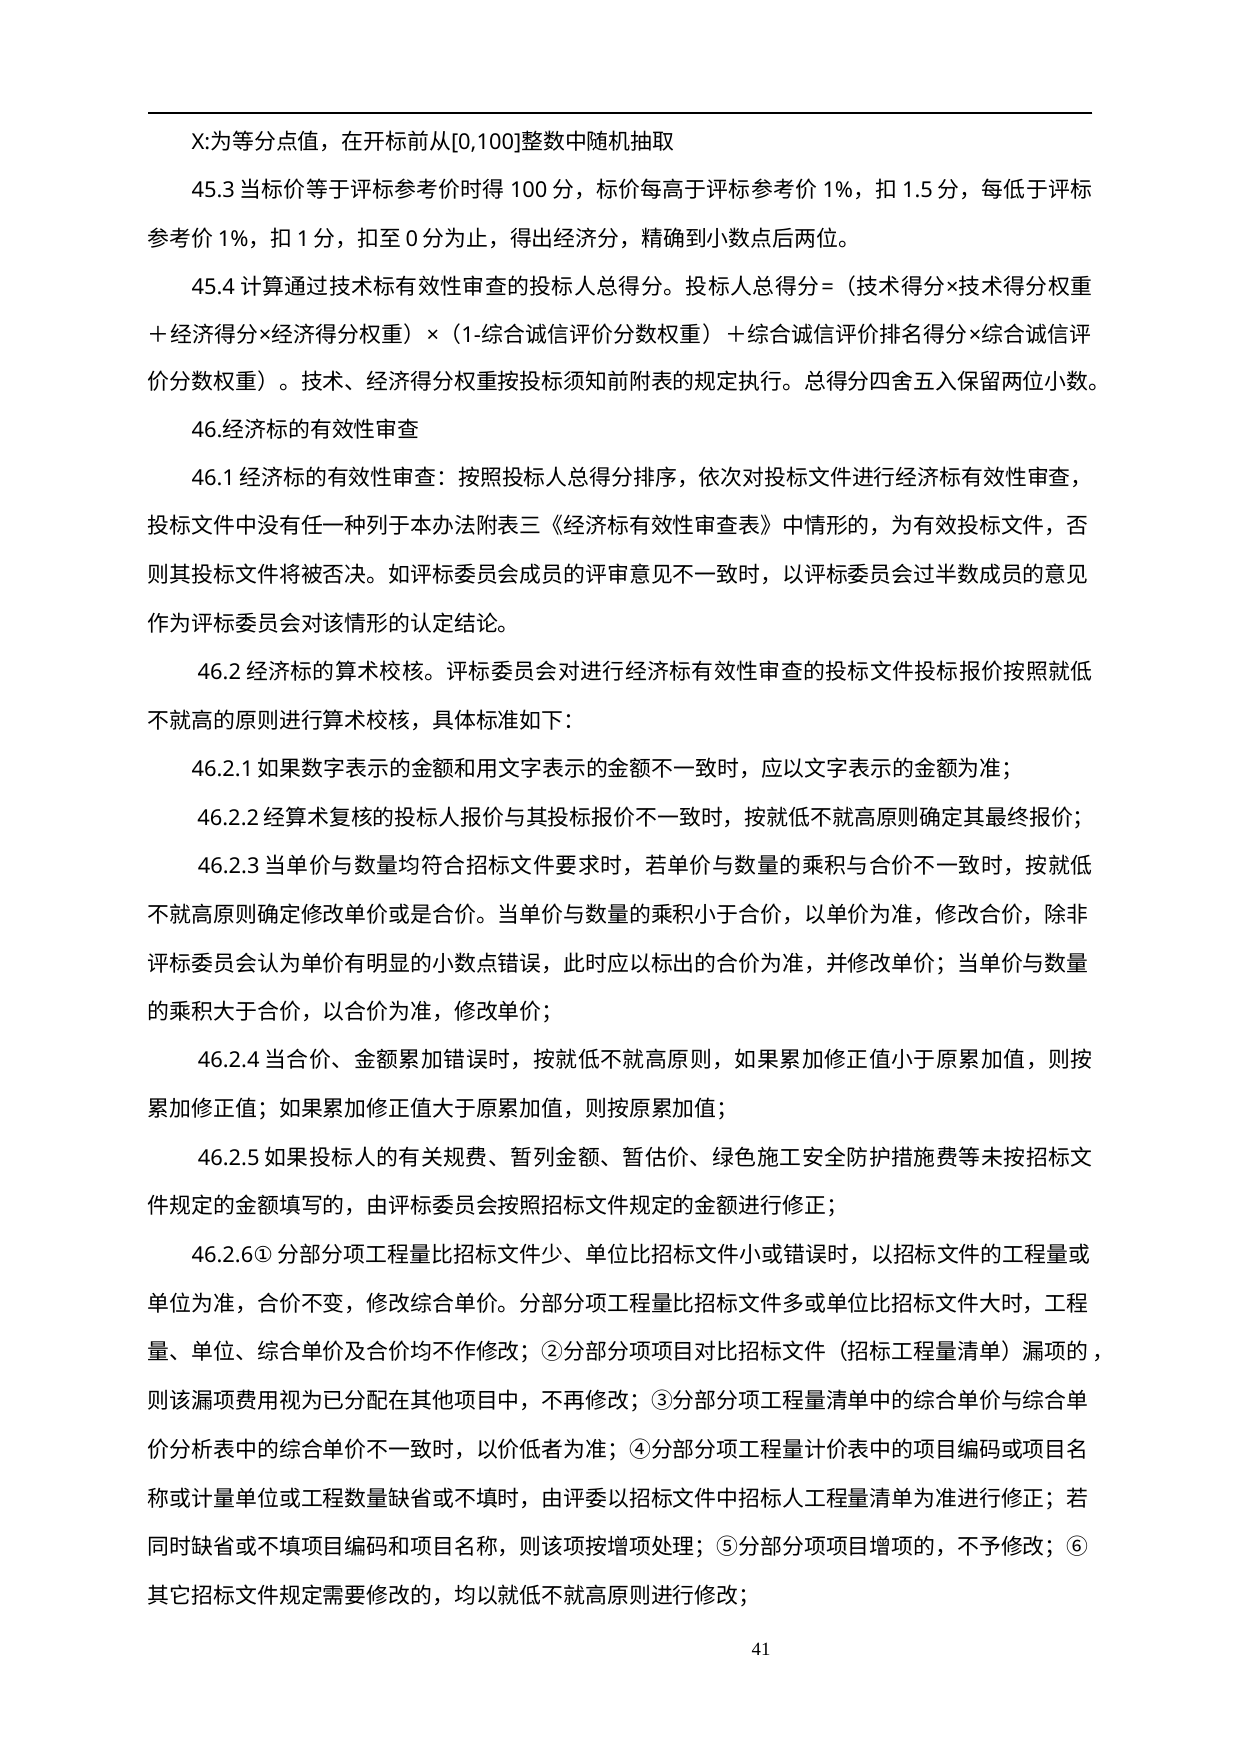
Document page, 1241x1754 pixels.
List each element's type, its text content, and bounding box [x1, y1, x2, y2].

text 46.2.6①分部分项工程量比招标文件少、单位比招标文件小或错误时，以招标文件的工程量或单位为准，合价不变，修改综合单价。分部分项工程量比招标文件多或单位比招标文件大时，工程量、单位、综合单价及合价均不作修改；②分部分项项目对比招标文件（招标工程量清单）漏项的，则该漏项费用视为已分配在其他项目中，不再修改；③分部分项工程量清单中的综合单价与综合单价分析表中的综合单价不一致时，以价低者为准；④分部分项工程量计价表中的项目编码或项目名称或计量单位或工程数量缺省或不填时，由评委以招标文件中招标人工程量清单为准进行修正；若同时缺省或不填项目编码和项目名称，则该项按增项处理；⑤分部分项项目增项的，不予修改；⑥其它招标文件规定需要修改的，均以就低不就高原则进行修改； [148, 1236, 1092, 1610]
text 46.2.3当单价与数量均符合招标文件要求时，若单价与数量的乘积与合价不一致时，按就低不就高原则确定修改单价或是合价。当单价与数量的乘积小于合价，以单价为准，修改合价，除非评标委员会认为单价有明显的小数点错误，此时应以标出的合价为准，并修改单价；当单价与数量的乘积大于合价，以合价为准，修改单价； [148, 848, 1092, 1026]
text 46.2.5如果投标人的有关规费、暂列金额、暂估价、绿色施工安全防护措施费等未按招标文件规定的金额填写的，由评标委员会按照招标文件规定的金额进行修正； [148, 1139, 1092, 1221]
text 46.2.2经算术复核的投标人报价与其投标报价不一致时，按就低不就高原则确定其最终报价； [148, 799, 1092, 832]
text X:为等分点值，在开标前从[0,100]整数中随机抽取 [148, 123, 1092, 156]
text 46.1经济标的有效性审查：按照投标人总得分排序，依次对投标文件进行经济标有效性审查，投标文件中没有任一种列于本办法附表三《经济标有效性审查表》中情形的，为有效投标文件，否则其投标文件将被否决。如评标委员会成员的评审意见不一致时，以评标委员会过半数成员的意见作为评标委员会对该情形的认定结论。 [148, 459, 1092, 638]
text 46.经济标的有效性审查 [148, 412, 1092, 443]
text 45.4计算通过技术标有效性审查的投标人总得分。投标人总得分=（技术得分×技术得分权重＋经济得分×经济得分权重）×（1-综合诚信评价分数权重）＋综合诚信评价排名得分×综合诚信评价分数权重）。技术、经济得分权重按投标须知前附表的规定执行。总得分四舍五入保留两位小数。 [148, 269, 1092, 396]
text 46.2.4当合价、金额累加错误时，按就低不就高原则，如果累加修正值小于原累加值，则按累加修正值；如果累加修正值大于原累加值，则按原累加值； [148, 1042, 1092, 1123]
text 45.3当标价等于评标参考价时得100分，标价每高于评标参考价1%，扣1.5分，每低于评标参考价1%，扣1分，扣至0分为止，得出经济分，精确到小数点后两位。 [148, 172, 1092, 253]
text 46.2经济标的算术校核。评标委员会对进行经济标有效性审查的投标文件投标报价按照就低不就高的原则进行算术校核，具体标准如下： [148, 654, 1092, 735]
text 46.2.1如果数字表示的金额和用文字表示的金额不一致时，应以文字表示的金额为准； [148, 751, 1092, 783]
